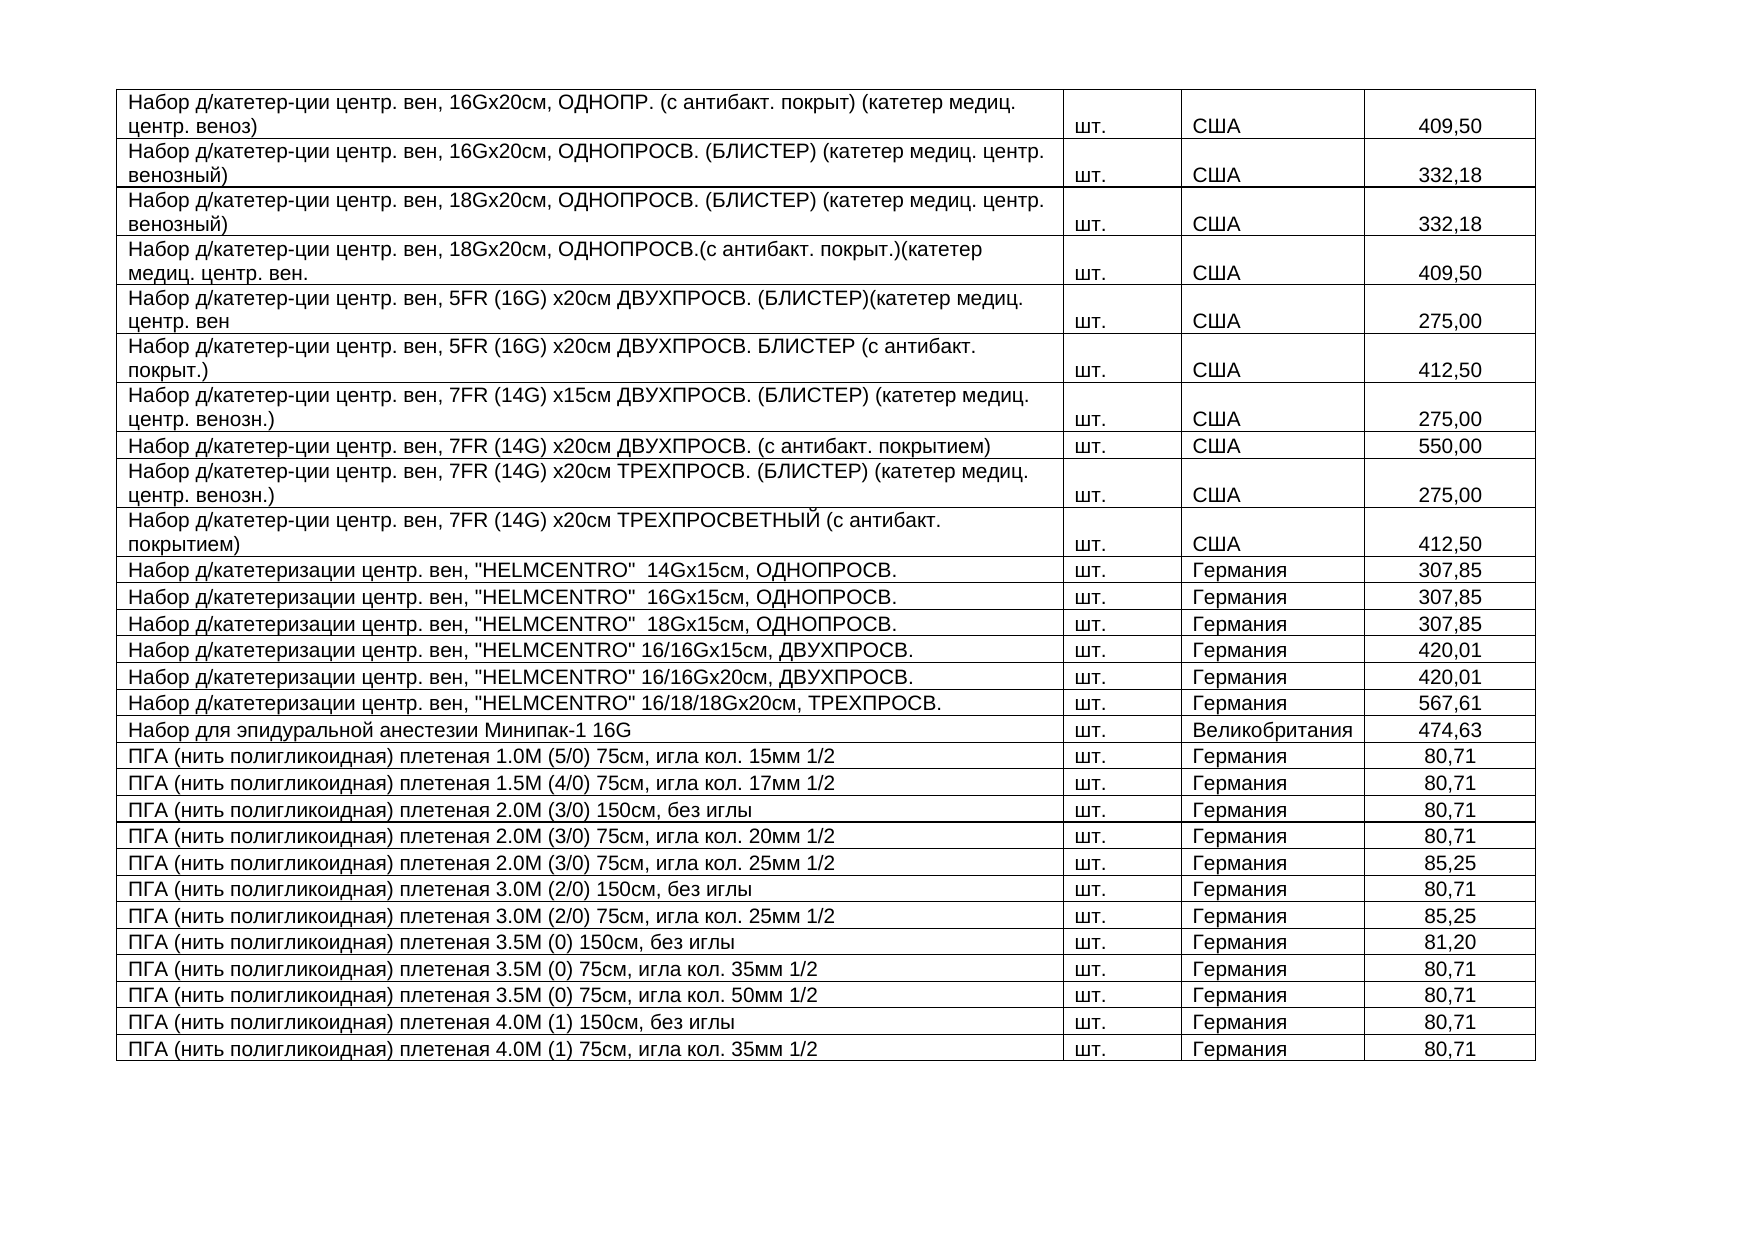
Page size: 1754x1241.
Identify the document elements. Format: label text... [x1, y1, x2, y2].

table_cell шт. [1064, 557, 1181, 582]
table_cell 85,25 [1365, 902, 1535, 928]
table_cell Германия [1182, 1008, 1364, 1034]
table_cell ПГА (нить полигликоидная) плетеная 1.0М (5/0) 75см, игла кол. 15мм 1/2 [117, 743, 1063, 768]
table_cell Набор д/катетеризации центр. вен, "HELMCENTRO" 16Gх15см, ОДНОПРОСВ. [117, 583, 1063, 609]
table_cell шт. [1064, 383, 1181, 431]
table_cell 85,25 [1365, 849, 1535, 874]
table_cell Германия [1182, 823, 1364, 848]
table_cell шт. [1064, 432, 1181, 458]
table_cell шт. [1064, 334, 1181, 382]
table_cell Набор для эпидуральной анестезии Минипак-1 16G [117, 716, 1063, 742]
table_cell Германия [1182, 929, 1364, 954]
table_cell Набор д/катетер-ции центр. вен, 5FR (16G) х20см ДВУХПРОСВ. (БЛИСТЕР)(катетер медиц. центр. вен [117, 285, 1063, 333]
table_cell 307,85 [1365, 610, 1535, 635]
table_cell 332,18 [1365, 188, 1535, 235]
table_cell 567,61 [1365, 690, 1535, 715]
table_cell 81,20 [1365, 929, 1535, 954]
table_cell Набор д/катетер-ции центр. вен, 7FR (14G) х20см ДВУХПРОСВ. (с антибакт. покрытием) [117, 432, 1063, 458]
table_cell шт. [1064, 955, 1181, 981]
table_cell Набор д/катетер-ции центр. вен, 18Gх20см, ОДНОПРОСВ. (БЛИСТЕР) (катетер медиц. центр. венозный) [117, 188, 1063, 235]
table_cell Набор д/катетер-ции центр. вен, 18Gх20см, ОДНОПРОСВ.(с антибакт. покрыт.)(катетер медиц. центр. вен. [117, 236, 1063, 284]
table_cell ПГА (нить полигликоидная) плетеная 3.5М (0) 150см, без иглы [117, 929, 1063, 954]
table_cell шт. [1064, 849, 1181, 874]
table_cell шт. [1064, 636, 1181, 662]
table_cell Набор д/катетер-ции центр. вен, 7FR (14G) х15см ДВУХПРОСВ. (БЛИСТЕР) (катетер медиц. центр. венозн.) [117, 383, 1063, 431]
table_cell Германия [1182, 610, 1364, 635]
table_cell шт. [1064, 1035, 1181, 1060]
table_cell шт. [1064, 902, 1181, 928]
table_cell 80,71 [1365, 876, 1535, 901]
table_cell Набор д/катетер-ции центр. вен, 7FR (14G) х20см ТРЕХПРОСВ. (БЛИСТЕР) (катетер медиц. центр. венозн.) [117, 459, 1063, 507]
table_cell шт. [1064, 90, 1181, 137]
table_cell ПГА (нить полигликоидная) плетеная 1.5М (4/0) 75см, игла кол. 17мм 1/2 [117, 769, 1063, 795]
table_cell ПГА (нить полигликоидная) плетеная 4.0М (1) 75см, игла кол. 35мм 1/2 [117, 1035, 1063, 1060]
table_cell шт. [1064, 823, 1181, 848]
table_cell шт. [1064, 583, 1181, 609]
table_cell ПГА (нить полигликоидная) плетеная 2.0М (3/0) 150см, без иглы [117, 796, 1063, 821]
table_cell 80,71 [1365, 1035, 1535, 1060]
table_cell 420,01 [1365, 663, 1535, 688]
table_cell Набор д/катетеризации центр. вен, "HELMCENTRO" 16/16Gх15см, ДВУХПРОСВ. [117, 636, 1063, 662]
table_cell Германия [1182, 1035, 1364, 1060]
table_cell Германия [1182, 876, 1364, 901]
table_cell 80,71 [1365, 982, 1535, 1007]
table_cell шт. [1064, 508, 1181, 556]
table_cell Германия [1182, 743, 1364, 768]
table_cell Германия [1182, 769, 1364, 795]
table_cell 307,85 [1365, 583, 1535, 609]
table_cell Германия [1182, 636, 1364, 662]
table_cell ПГА (нить полигликоидная) плетеная 3.5М (0) 75см, игла кол. 35мм 1/2 [117, 955, 1063, 981]
table_cell США [1182, 236, 1364, 284]
table_cell шт. [1064, 188, 1181, 235]
table_cell Набор д/катетер-ции центр. вен, 16Gх20см, ОДНОПР. (с антибакт. покрыт) (катетер медиц. центр. веноз) [117, 90, 1063, 137]
table_cell Германия [1182, 982, 1364, 1007]
table_cell 409,50 [1365, 236, 1535, 284]
table_cell шт. [1064, 610, 1181, 635]
table_cell 474,63 [1365, 716, 1535, 742]
table_cell 275,00 [1365, 285, 1535, 333]
table_cell Великобритания [1182, 716, 1364, 742]
table_cell шт. [1064, 769, 1181, 795]
table_cell ПГА (нить полигликоидная) плетеная 3.0М (2/0) 150см, без иглы [117, 876, 1063, 901]
table_cell шт. [1064, 459, 1181, 507]
table_cell Германия [1182, 902, 1364, 928]
table_cell Набор д/катетеризации центр. вен, "HELMCENTRO" 18Gх15см, ОДНОПРОСВ. [117, 610, 1063, 635]
table_cell 332,18 [1365, 139, 1535, 186]
table_cell Набор д/катетер-ции центр. вен, 7FR (14G) х20см ТРЕХПРОСВЕТНЫЙ (с антибакт. покрытием) [117, 508, 1063, 556]
table_cell Германия [1182, 663, 1364, 688]
table_cell США [1182, 508, 1364, 556]
table_cell ПГА (нить полигликоидная) плетеная 2.0М (3/0) 75см, игла кол. 25мм 1/2 [117, 849, 1063, 874]
table_cell США [1182, 459, 1364, 507]
table_cell Германия [1182, 955, 1364, 981]
table_cell ПГА (нить полигликоидная) плетеная 3.0М (2/0) 75см, игла кол. 25мм 1/2 [117, 902, 1063, 928]
table_cell США [1182, 383, 1364, 431]
table_cell Германия [1182, 583, 1364, 609]
table_cell Германия [1182, 796, 1364, 821]
table_cell 412,50 [1365, 334, 1535, 382]
table_cell 307,85 [1365, 557, 1535, 582]
table_cell 80,71 [1365, 769, 1535, 795]
table_cell 80,71 [1365, 955, 1535, 981]
table_cell 80,71 [1365, 823, 1535, 848]
table_cell шт. [1064, 690, 1181, 715]
table_cell ПГА (нить полигликоидная) плетеная 4.0М (1) 150см, без иглы [117, 1008, 1063, 1034]
table_cell 275,00 [1365, 383, 1535, 431]
table_cell 550,00 [1365, 432, 1535, 458]
table_cell 80,71 [1365, 796, 1535, 821]
table_cell США [1182, 188, 1364, 235]
table_cell Набор д/катетеризации центр. вен, "HELMCENTRO" 14Gх15см, ОДНОПРОСВ. [117, 557, 1063, 582]
table_cell шт. [1064, 139, 1181, 186]
table_cell шт. [1064, 236, 1181, 284]
table_cell Германия [1182, 690, 1364, 715]
table_cell 409,50 [1365, 90, 1535, 137]
table_cell 420,01 [1365, 636, 1535, 662]
table_cell шт. [1064, 876, 1181, 901]
table_cell шт. [1064, 982, 1181, 1007]
table_cell 412,50 [1365, 508, 1535, 556]
table_cell 275,00 [1365, 459, 1535, 507]
table_cell Набор д/катетер-ции центр. вен, 16Gх20см, ОДНОПРОСВ. (БЛИСТЕР) (катетер медиц. центр. венозный) [117, 139, 1063, 186]
table_cell Набор д/катетеризации центр. вен, "HELMCENTRO" 16/16Gх20см, ДВУХПРОСВ. [117, 663, 1063, 688]
table_cell США [1182, 334, 1364, 382]
table_cell США [1182, 90, 1364, 137]
table_cell шт. [1064, 663, 1181, 688]
table_cell США [1182, 139, 1364, 186]
table_cell Германия [1182, 557, 1364, 582]
table_cell Набор д/катетер-ции центр. вен, 5FR (16G) х20см ДВУХПРОСВ. БЛИСТЕР (с антибакт. покрыт.) [117, 334, 1063, 382]
table_cell Набор д/катетеризации центр. вен, "HELMCENTRO" 16/18/18Gх20см, ТРЕХПРОСВ. [117, 690, 1063, 715]
table_cell шт. [1064, 796, 1181, 821]
table_cell шт. [1064, 716, 1181, 742]
table_cell США [1182, 432, 1364, 458]
table_cell ПГА (нить полигликоидная) плетеная 2.0М (3/0) 75см, игла кол. 20мм 1/2 [117, 823, 1063, 848]
table_cell шт. [1064, 929, 1181, 954]
table_cell 80,71 [1365, 743, 1535, 768]
table_cell Германия [1182, 849, 1364, 874]
table_cell шт. [1064, 743, 1181, 768]
table_cell шт. [1064, 285, 1181, 333]
table_cell шт. [1064, 1008, 1181, 1034]
table_cell 80,71 [1365, 1008, 1535, 1034]
table_cell ПГА (нить полигликоидная) плетеная 3.5М (0) 75см, игла кол. 50мм 1/2 [117, 982, 1063, 1007]
table_cell США [1182, 285, 1364, 333]
